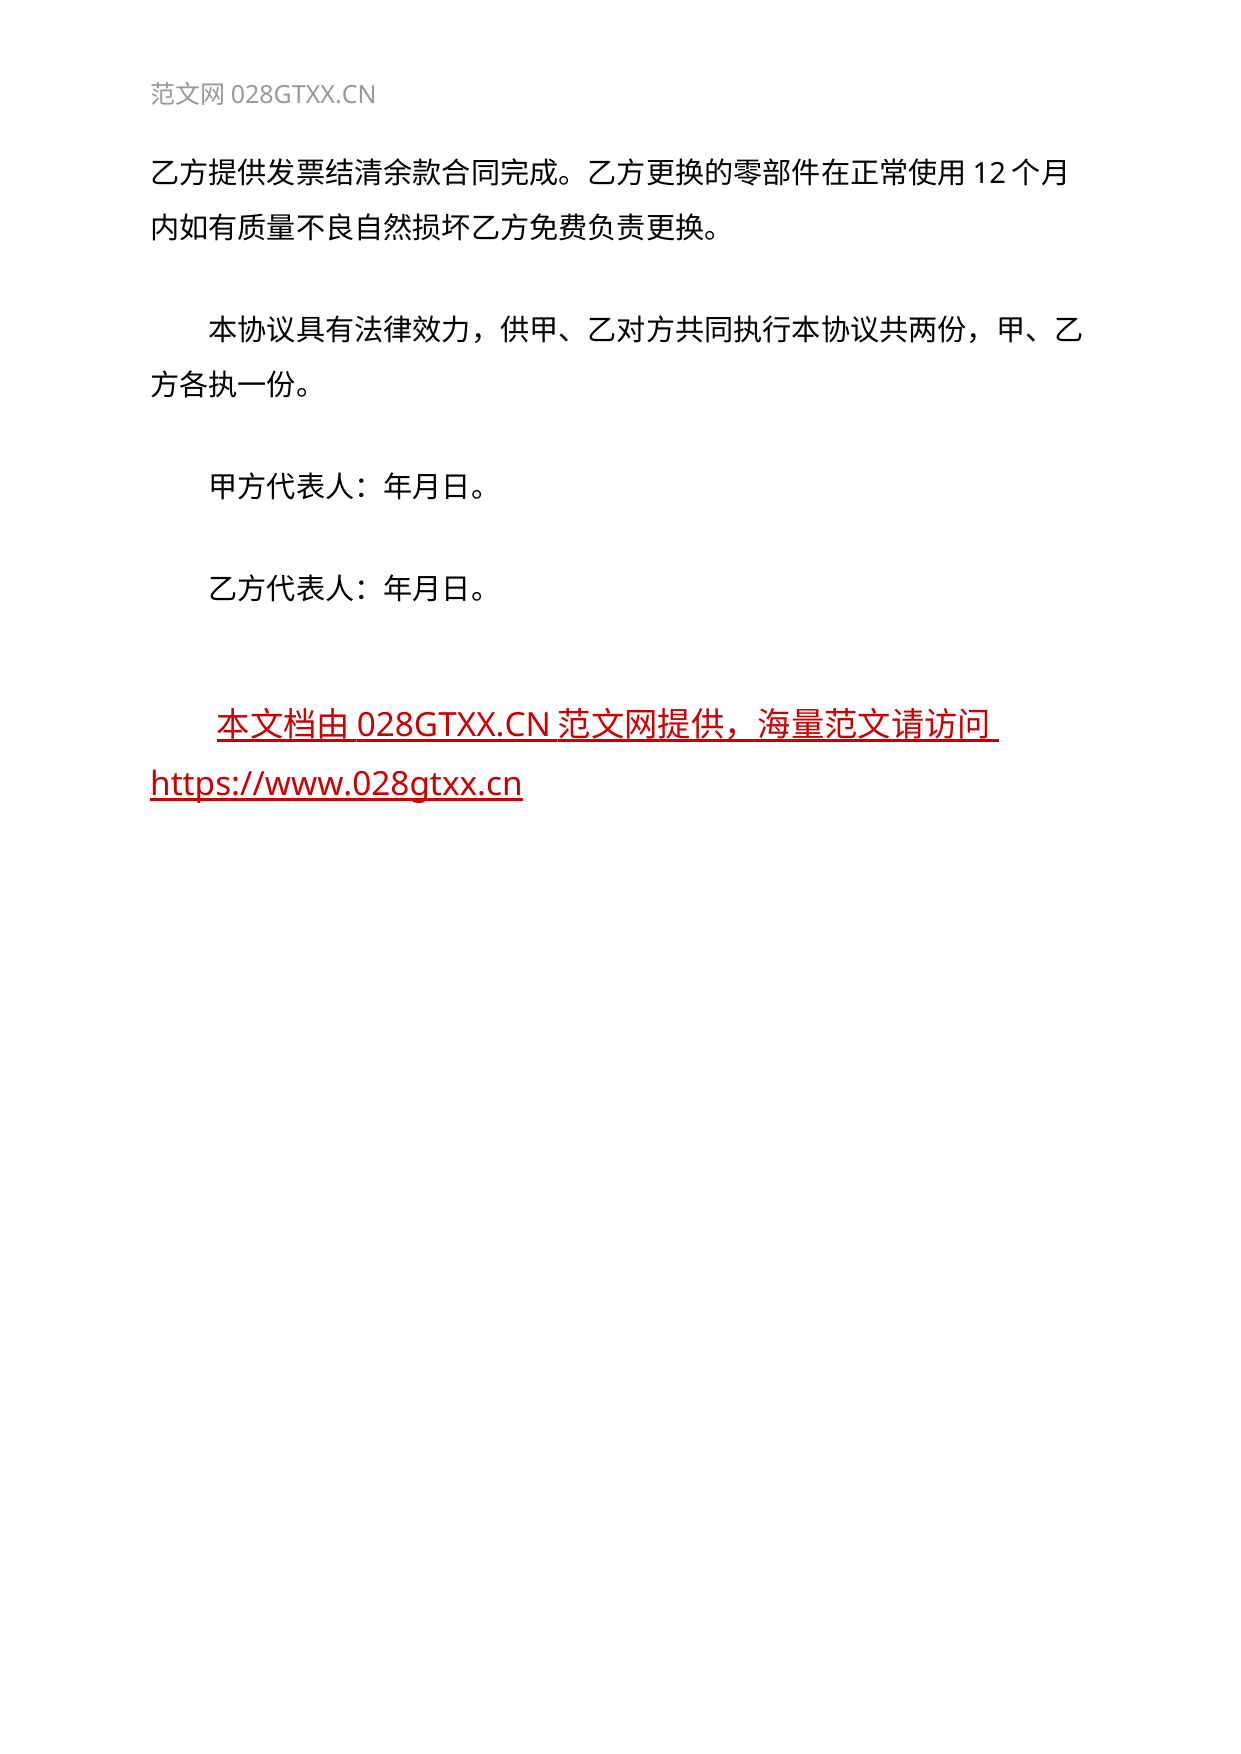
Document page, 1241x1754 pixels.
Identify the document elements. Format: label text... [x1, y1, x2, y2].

text 本协议具有法律效力，供甲、乙对方共同执行本协议共两份，甲、乙方各执一份。 [150, 307, 1090, 404]
text 乙方代表人：年月日。 [150, 565, 1090, 607]
text 本文档由028GTXX.CN范文网提供，海量范文请访问 https://www.028gtxx.cn [150, 698, 1090, 806]
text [150, 150, 1090, 247]
text 甲方代表人：年月日。 [150, 463, 1090, 506]
